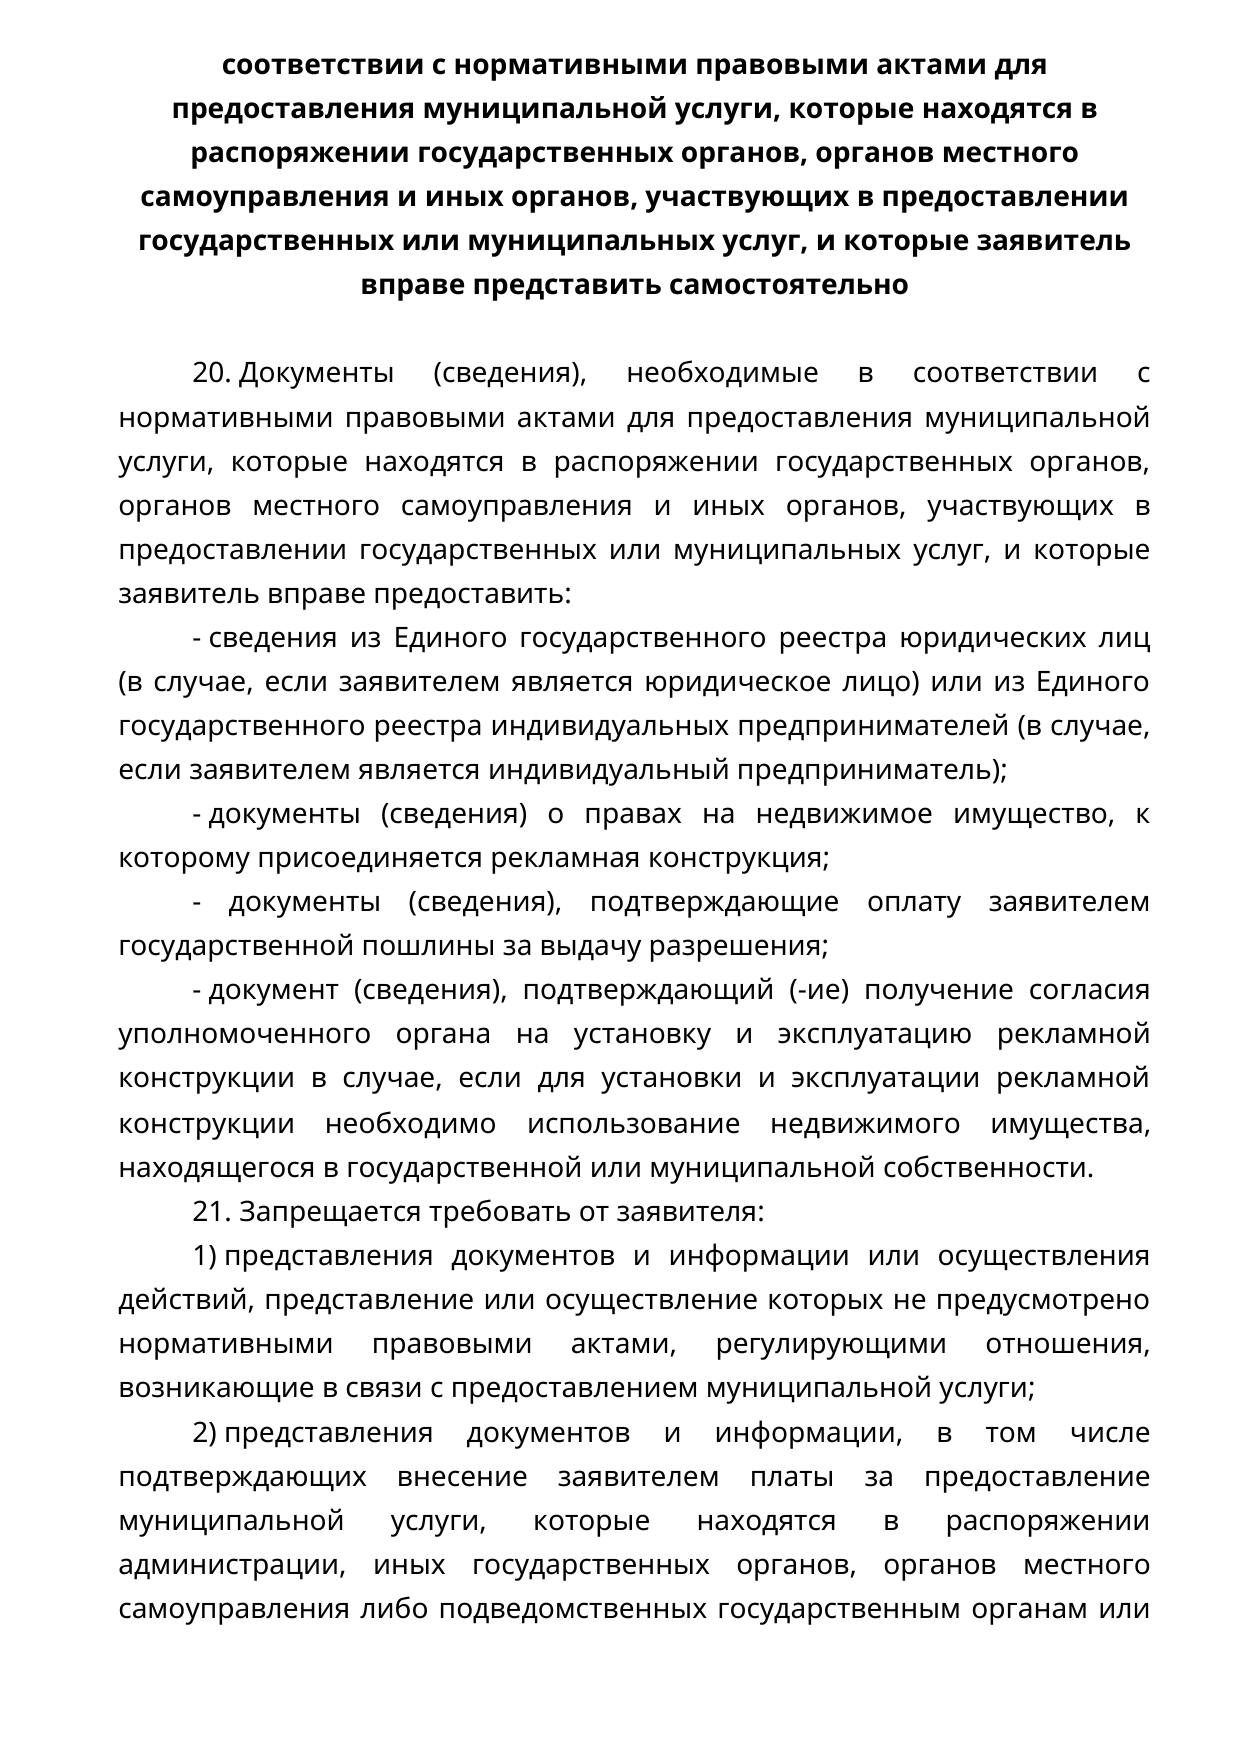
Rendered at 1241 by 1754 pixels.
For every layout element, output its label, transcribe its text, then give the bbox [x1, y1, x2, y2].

text - документ (сведения), подтверждающий (-ие) получение согласия уполномоченного органа на установку и эксплуатацию рекламной конструкции в случае, если для установки и эксплуатации рекламной конструкции необходимо использование недвижимого имущества, находящегося в государственной или муниципальной собственности. [118, 970, 1152, 1186]
text - сведения из Единого государственного реестра юридических лиц (в случае, если заявителем является юридическое лицо) или из Единого государственного реестра индивидуальных предпринимателей (в случае, если заявителем является индивидуальный предприниматель); [118, 617, 1152, 788]
text 21. Запрещается требовать от заявителя: [118, 1192, 1152, 1230]
text 1) представления документов и информации или осуществления действий, представление или осуществление которых не предусмотрено нормативными правовыми актами, регулирующими отношения, возникающие в связи с предоставлением муниципальной услуги; [118, 1236, 1152, 1406]
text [118, 1412, 1152, 1626]
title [118, 44, 1152, 171]
text 20. Документы (сведения), необходимые в соответствии с нормативными правовыми актами для предоставления муниципальной услуги, которые находятся в распоряжении государственных органов, органов местного самоуправления и иных органов, участвующих в предоставлении государственных или муниципальных услуг, и которые заявитель вправе предоставить: [118, 353, 1152, 611]
text - документы (сведения), подтверждающие оплату заявителем государственной пошлины за выдачу разрешения; [118, 882, 1152, 964]
title самоуправления и иных органов, участвующих в предоставлении государственных или муниципальных услуг, и которые заявитель вправе представить самостоятельно [118, 177, 1152, 303]
text - документы (сведения) о правах на недвижимое имущество, к которому присоединяется рекламная конструкция; [118, 793, 1152, 876]
